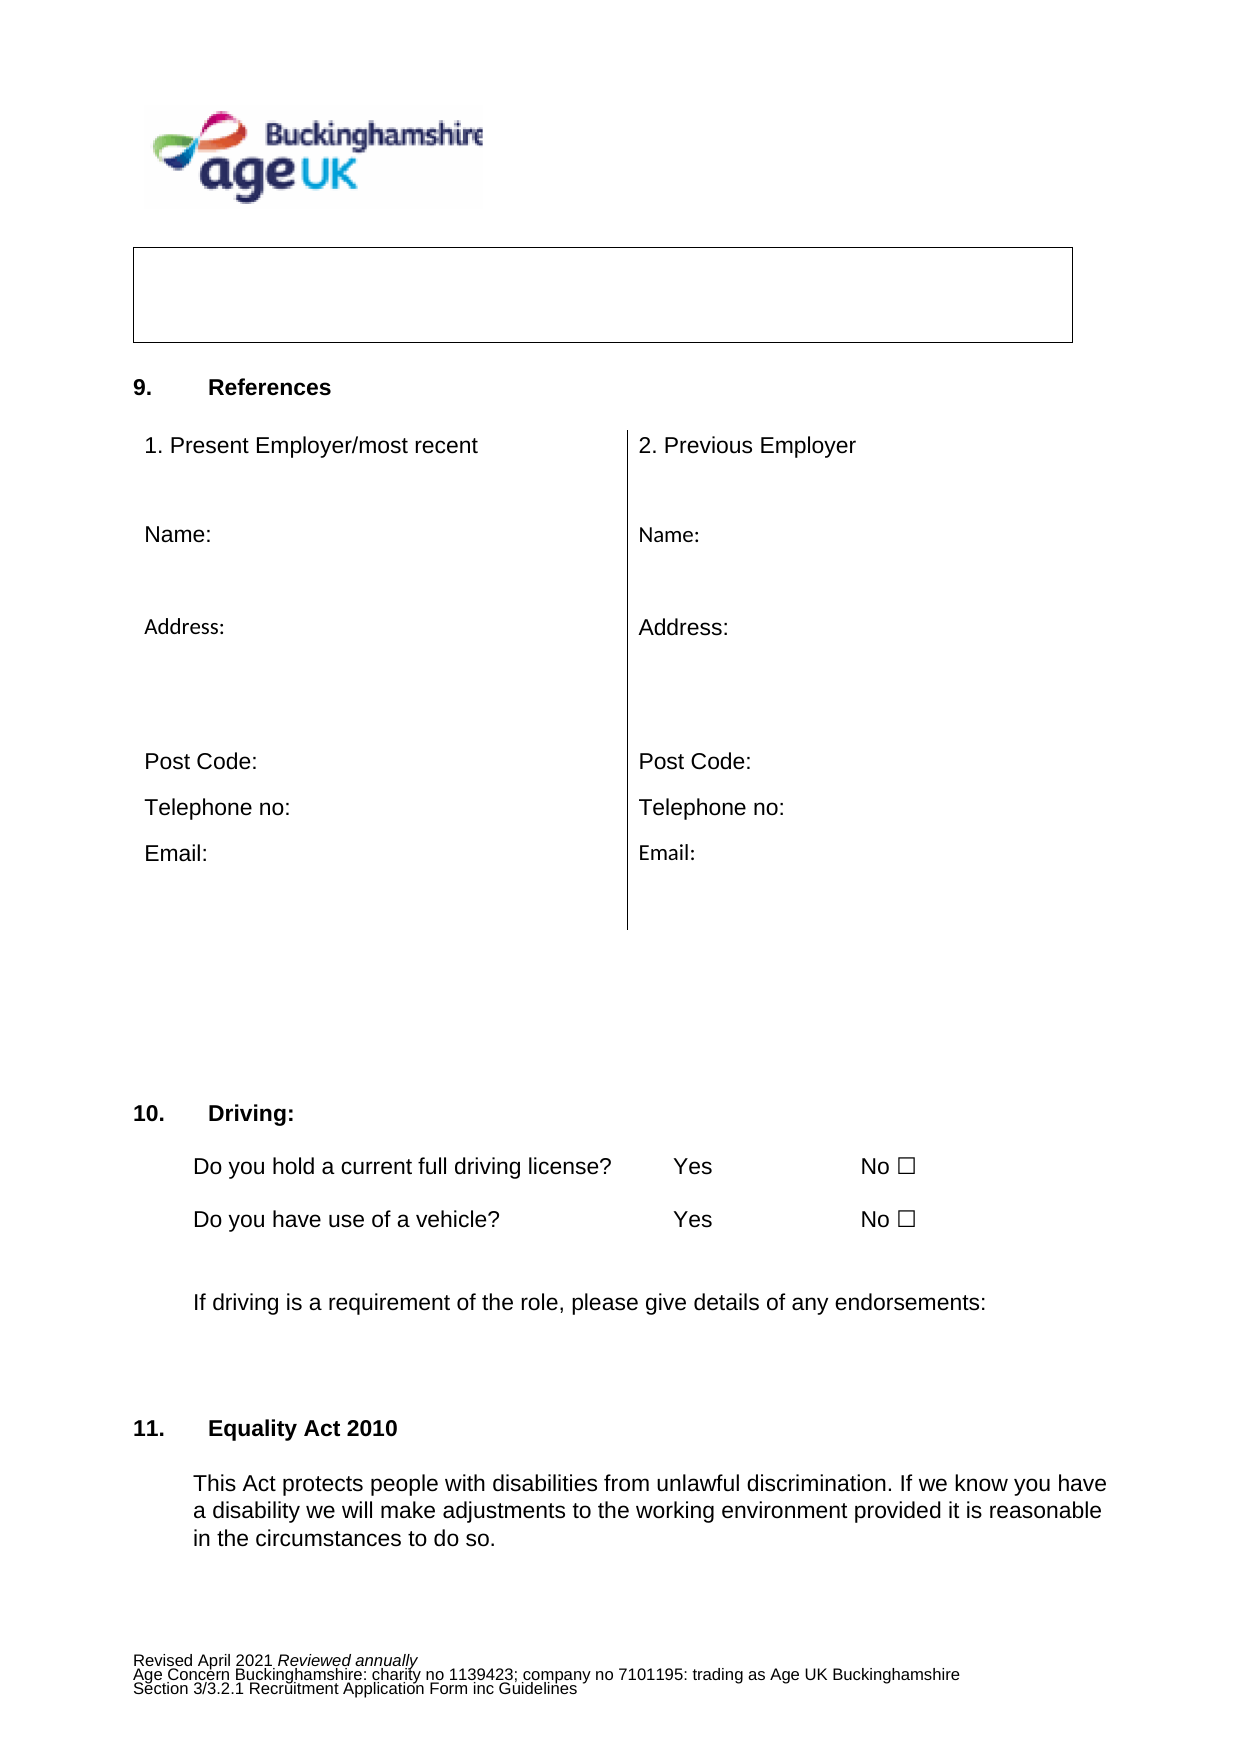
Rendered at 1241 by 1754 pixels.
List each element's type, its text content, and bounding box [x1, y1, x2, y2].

table_cell Email: [133, 838, 627, 930]
table_cell Address: [628, 612, 1121, 746]
table_cell Post Code: [628, 746, 1121, 792]
text Do you have use of a vehicle? Yes No [193, 1203, 1122, 1234]
table_cell Telephone no: [628, 792, 1121, 838]
picture [144, 105, 483, 209]
list Driving: [133, 1100, 1122, 1127]
table_header [134, 248, 1072, 342]
table_cell Telephone no: [133, 792, 627, 838]
table_header 2. Previous Employer Name: [628, 430, 1121, 612]
table_cell Post Code: [133, 746, 627, 792]
list Equality Act 2010 [133, 1414, 1122, 1441]
list References [133, 373, 1122, 400]
table_cell Email: [628, 838, 1121, 930]
text If driving is a requirement of the role, please give details of any endorsements: [193, 1288, 1122, 1315]
table_header 1. Present Employer/most recent Name: [133, 430, 627, 612]
table_cell Address: [133, 612, 627, 746]
text This Act protects people with disabilities from unlawful discrimination. If we know you have a disability we will make adjustments to the working environment provided it is reasonable in the circumstances to do so. [193, 1470, 1115, 1551]
text Do you hold a current full driving license? Yes No [193, 1150, 1122, 1182]
